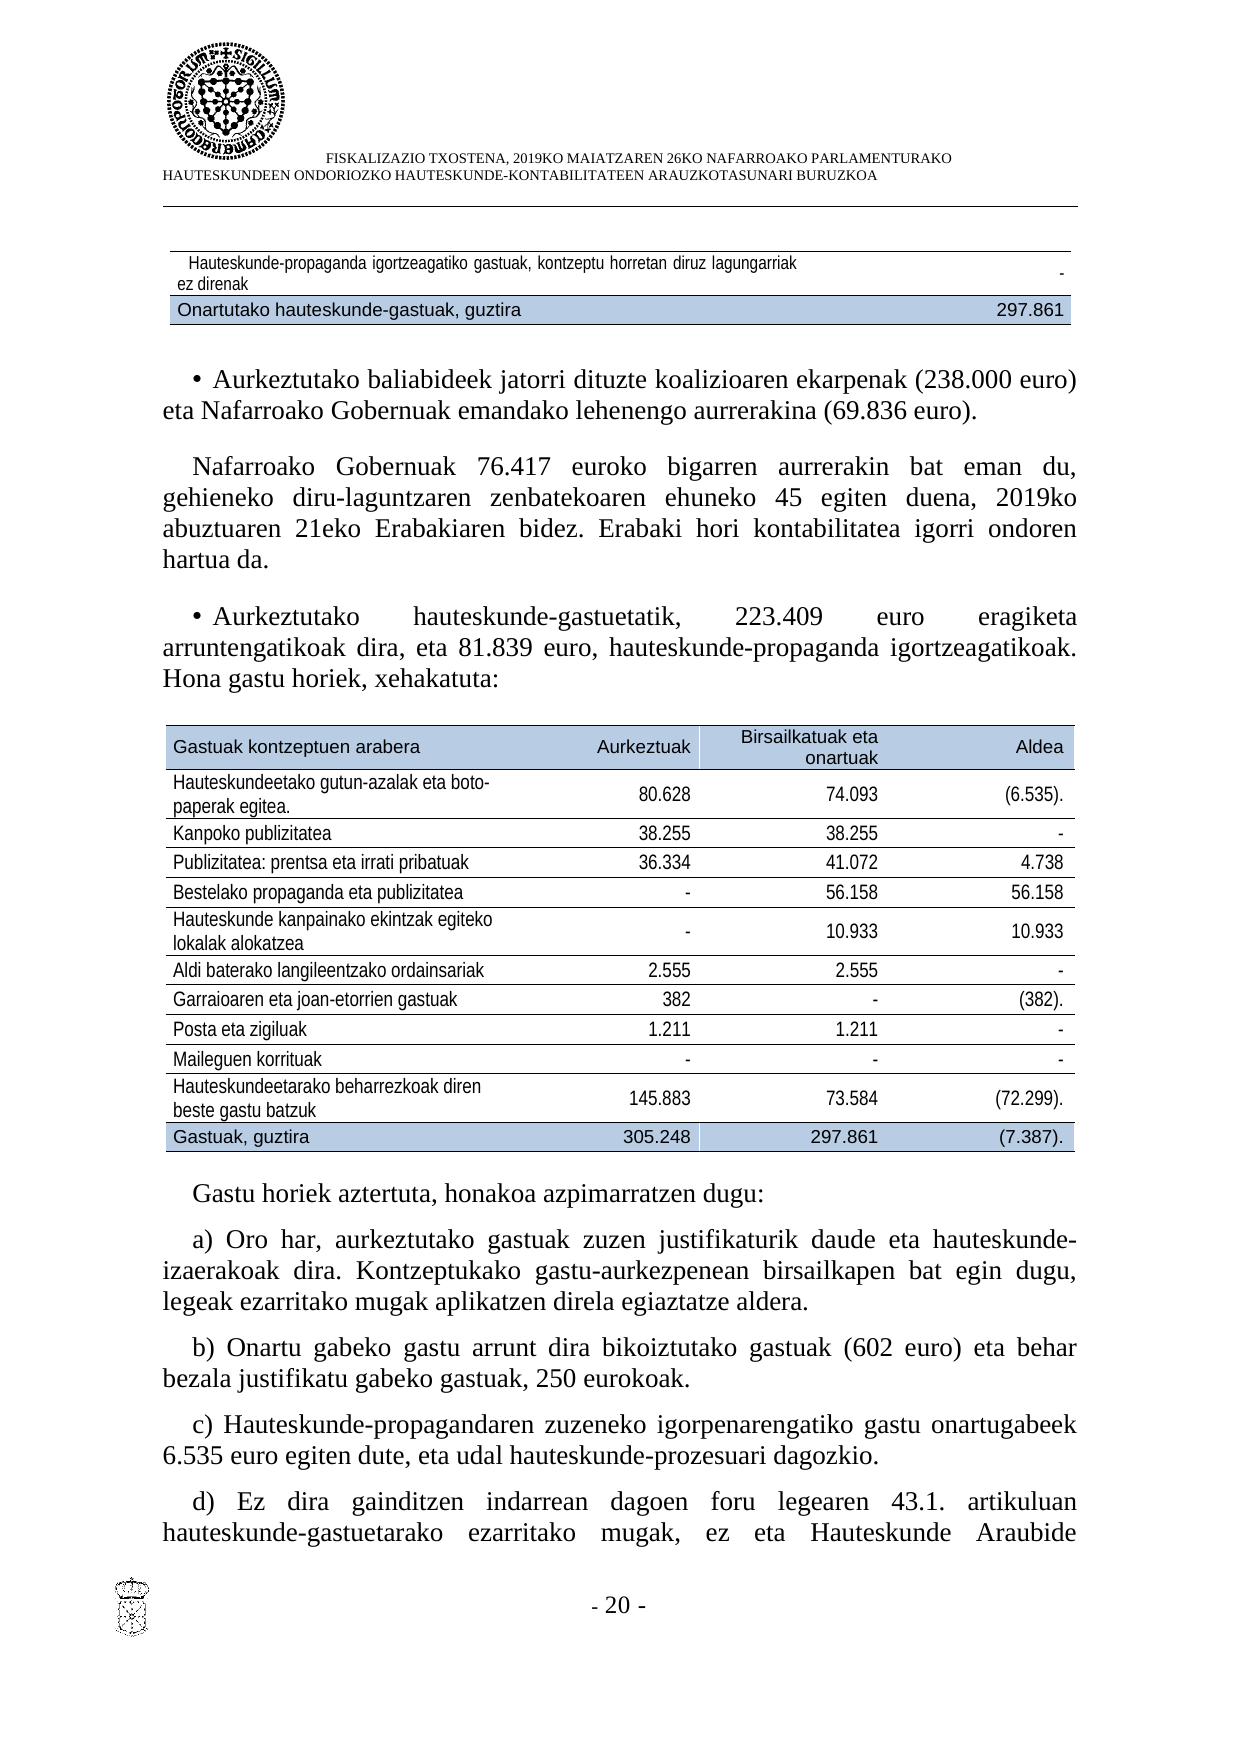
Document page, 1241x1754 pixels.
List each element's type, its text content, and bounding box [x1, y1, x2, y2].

table_cell - [887, 1045, 1074, 1073]
table_cell 1.211 [700, 1015, 887, 1043]
picture [113, 1577, 150, 1638]
table_cell 41.072 [700, 848, 887, 877]
table_header Gastuak kontzeptuen arabera [166, 726, 512, 769]
table_cell Hauteskunde kanpainako ekintzak egiteko lokalak alokatzea [166, 908, 512, 955]
list Aurkeztutako hauteskunde-gastuetatik, 223.409 euro eragiketa arruntengatikoak dira, eta 81.839 euro, hauteskunde-propaganda igortzeagatikoak. Hona gastu horiek, xehakatuta: [162, 600, 1078, 693]
table_cell Bestelako propaganda eta publizitatea [166, 878, 512, 906]
table_cell Maileguen korrituak [166, 1045, 512, 1073]
table_cell 2.555 [700, 956, 887, 984]
table_cell 80.628 [512, 770, 699, 818]
table_cell 297.861 [805, 296, 1071, 324]
table_cell 56.158 [887, 878, 1074, 906]
text b) Onartu gabeko gastu arrunt dira bikoiztutako gastuak (602 euro) eta behar bezala justifikatu gabeko gastuak, 250 eurokoak. [162, 1331, 1078, 1393]
table_cell 10.933 [887, 908, 1074, 955]
text a) Oro har, aurkeztutako gastuak zuzen justifikaturik daude eta hauteskunde-izaerakoak dira. Kontzeptukako gastu-aurkezpenean birsailkapen bat egin dugu, legeak ezarritako mugak aplikatzen direla egiaztatze aldera. [162, 1223, 1078, 1316]
text c) Hauteskunde-propagandaren zuzeneko igorpenarengatiko gastu onartugabeek 6.535 euro egiten dute, eta udal hauteskunde-prozesuari dagozkio. [162, 1408, 1078, 1470]
table_cell - [512, 878, 699, 906]
table_cell (6.535). [887, 770, 1074, 818]
table_cell 73.584 [700, 1074, 887, 1122]
picture [162, 38, 289, 164]
table_cell - [700, 985, 887, 1014]
table_cell Hauteskunde-propaganda igortzeagatiko gastuak, kontzeptu horretan diruz lagungarriak ez direnak [170, 252, 805, 295]
table_cell 10.933 [700, 908, 887, 955]
list Aurkeztutako baliabideek jatorri dituzte koalizioaren ekarpenak (238.000 euro) eta Nafarroako Gobernuak emandako lehenengo aurrerakina (69.836 euro). [162, 363, 1078, 425]
table_header Birsailkatuak eta onartuak [700, 726, 887, 769]
table_cell - [805, 252, 1071, 295]
table_cell 36.334 [512, 848, 699, 877]
text Gastu horiek aztertuta, honakoa azpimarratzen dugu: [162, 1177, 1078, 1208]
table_header Aldea [887, 726, 1074, 769]
table_cell - [512, 908, 699, 955]
table_cell 297.861 [700, 1123, 887, 1151]
table_cell - [512, 1045, 699, 1073]
table_cell - [887, 1015, 1074, 1043]
table_cell 38.255 [512, 819, 699, 847]
table_cell 4.738 [887, 848, 1074, 877]
table_cell (7.387). [887, 1123, 1074, 1151]
table_cell 74.093 [700, 770, 887, 818]
table_cell 38.255 [700, 819, 887, 847]
table_cell 2.555 [512, 956, 699, 984]
table_cell - [887, 819, 1074, 847]
table_cell Publizitatea: prentsa eta irrati pribatuak [166, 848, 512, 877]
table_cell - [700, 1045, 887, 1073]
table_cell 305.248 [512, 1123, 699, 1151]
table_cell (72.299). [887, 1074, 1074, 1122]
table_cell Garraioaren eta joan-etorrien gastuak [166, 985, 512, 1014]
table_header Aurkeztuak [512, 726, 699, 769]
table_cell Hauteskundeetarako beharrezkoak diren beste gastu batzuk [166, 1074, 512, 1122]
table_cell Gastuak, guztira [166, 1123, 512, 1151]
table_cell Aldi baterako langileentzako ordainsariak [166, 956, 512, 984]
text Nafarroako Gobernuak 76.417 euroko bigarren aurrerakin bat eman du, gehieneko diru-laguntzaren zenbatekoaren ehuneko 45 egiten duena, 2019ko abuztuaren 21eko Erabakiaren bidez. Erabaki hori kontabilitatea igorri ondoren hartua da. [162, 450, 1078, 575]
table_cell Onartutako hauteskunde-gastuak, guztira [170, 296, 805, 324]
table_cell Hauteskundeetako gutun-azalak eta boto-paperak egitea. [166, 770, 512, 818]
table_cell - [887, 956, 1074, 984]
table_cell Kanpoko publizitatea [166, 819, 512, 847]
table_cell 145.883 [512, 1074, 699, 1122]
table_cell Posta eta zigiluak [166, 1015, 512, 1043]
table_cell 56.158 [700, 878, 887, 906]
table_cell 382 [512, 985, 699, 1014]
table_cell 1.211 [512, 1015, 699, 1043]
table_cell (382). [887, 985, 1074, 1014]
